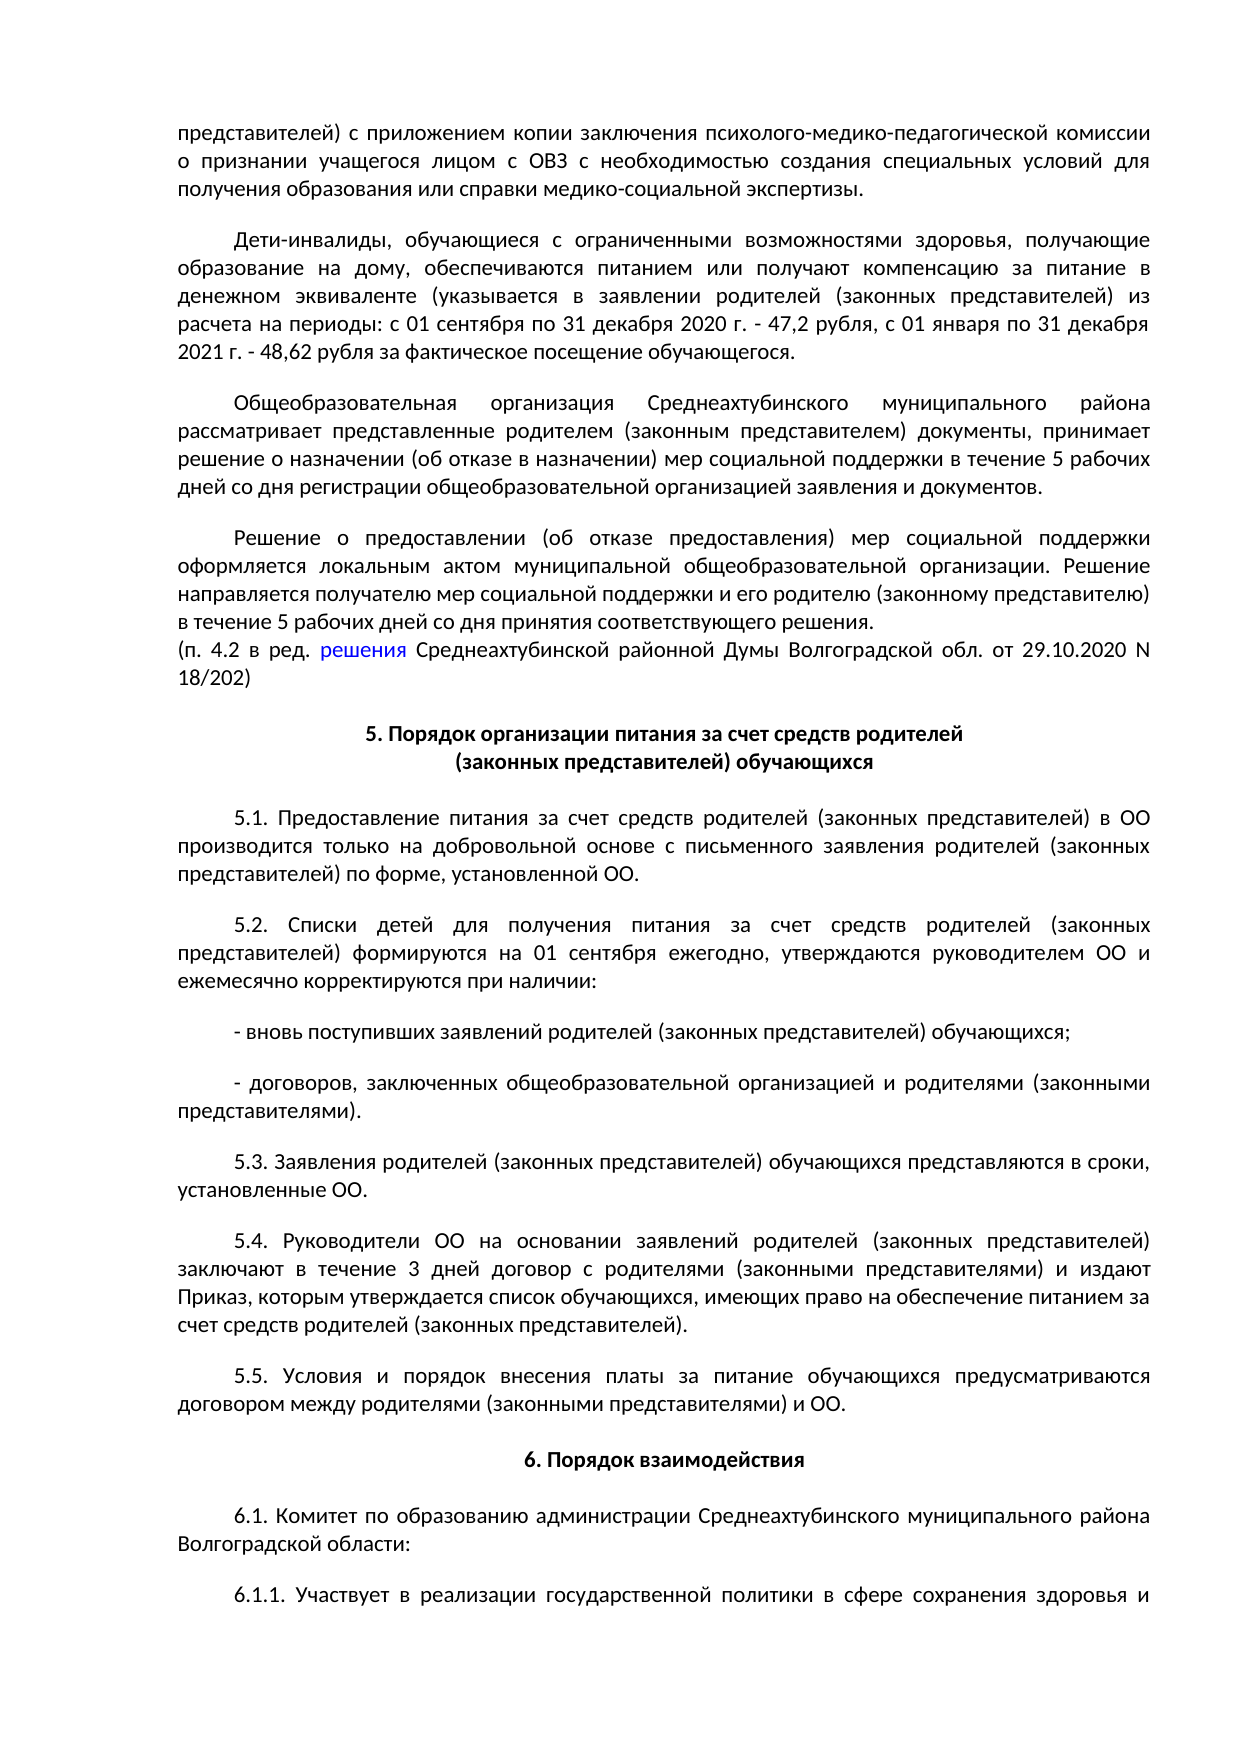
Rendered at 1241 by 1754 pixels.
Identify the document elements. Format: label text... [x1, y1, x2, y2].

title 6. Порядок взаимодействия [177, 1445, 1152, 1473]
text 5.5. Условия и порядок внесения платы за питание обучающихся предусматриваются договором между родителями (законными представителями) и ОО. [177, 1361, 1152, 1417]
title (законных представителей) обучающихся [177, 747, 1152, 775]
title 5. Порядок организации питания за счет средств родителей [177, 719, 1152, 747]
text 5.3. Заявления родителей (законных представителей) обучающихся представляются в сроки, установленные ОО. [177, 1147, 1152, 1203]
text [177, 118, 1152, 202]
text (п. 4.2 в ред. решения Среднеахтубинской районной Думы Волгоградской обл. от 29.10.2020 N 18/202) [177, 635, 1152, 691]
text 5.4. Руководители ОО на основании заявлений родителей (законных представителей) заключают в течение 3 дней договор с родителями (законными представителями) и издают Приказ, которым утверждается список обучающихся, имеющих право на обеспечение питанием за счет средств родителей (законных представителей). [177, 1226, 1152, 1338]
text - договоров, заключенных общеобразовательной организацией и родителями (законными представителями). [177, 1068, 1152, 1124]
text 5.1. Предоставление питания за счет средств родителей (законных представителей) в ОО производится только на добровольной основе с письменного заявления родителей (законных представителей) по форме, установленной ОО. [177, 803, 1152, 887]
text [177, 1580, 1152, 1608]
text - вновь поступивших заявлений родителей (законных представителей) обучающихся; [177, 1017, 1152, 1045]
text 6.1. Комитет по образованию администрации Среднеахтубинского муниципального района Волгоградской области: [177, 1501, 1152, 1557]
text Дети-инвалиды, обучающиеся с ограниченными возможностями здоровья, получающие образование на дому, обеспечиваются питанием или получают компенсацию за питание в денежном эквиваленте (указывается в заявлении родителей (законных представителей) из расчета на периоды: с 01 сентября по 31 декабря 2020 г. - 47,2 рубля, с 01 января по 31 декабря 2021 г. - 48,62 рубля за фактическое посещение обучающегося. [177, 225, 1152, 365]
text 5.2. Списки детей для получения питания за счет средств родителей (законных представителей) формируются на 01 сентября ежегодно, утверждаются руководителем ОО и ежемесячно корректируются при наличии: [177, 910, 1152, 994]
text Общеобразовательная организация Среднеахтубинского муниципального района рассматривает представленные родителем (законным представителем) документы, принимает решение о назначении (об отказе в назначении) мер социальной поддержки в течение 5 рабочих дней со дня регистрации общеобразовательной организацией заявления и документов. [177, 388, 1152, 500]
text Решение о предоставлении (об отказе предоставления) мер социальной поддержки оформляется локальным актом муниципальной общеобразовательной организации. Решение направляется получателю мер социальной поддержки и его родителю (законному представителю) в течение 5 рабочих дней со дня принятия соответствующего решения. [177, 523, 1152, 635]
